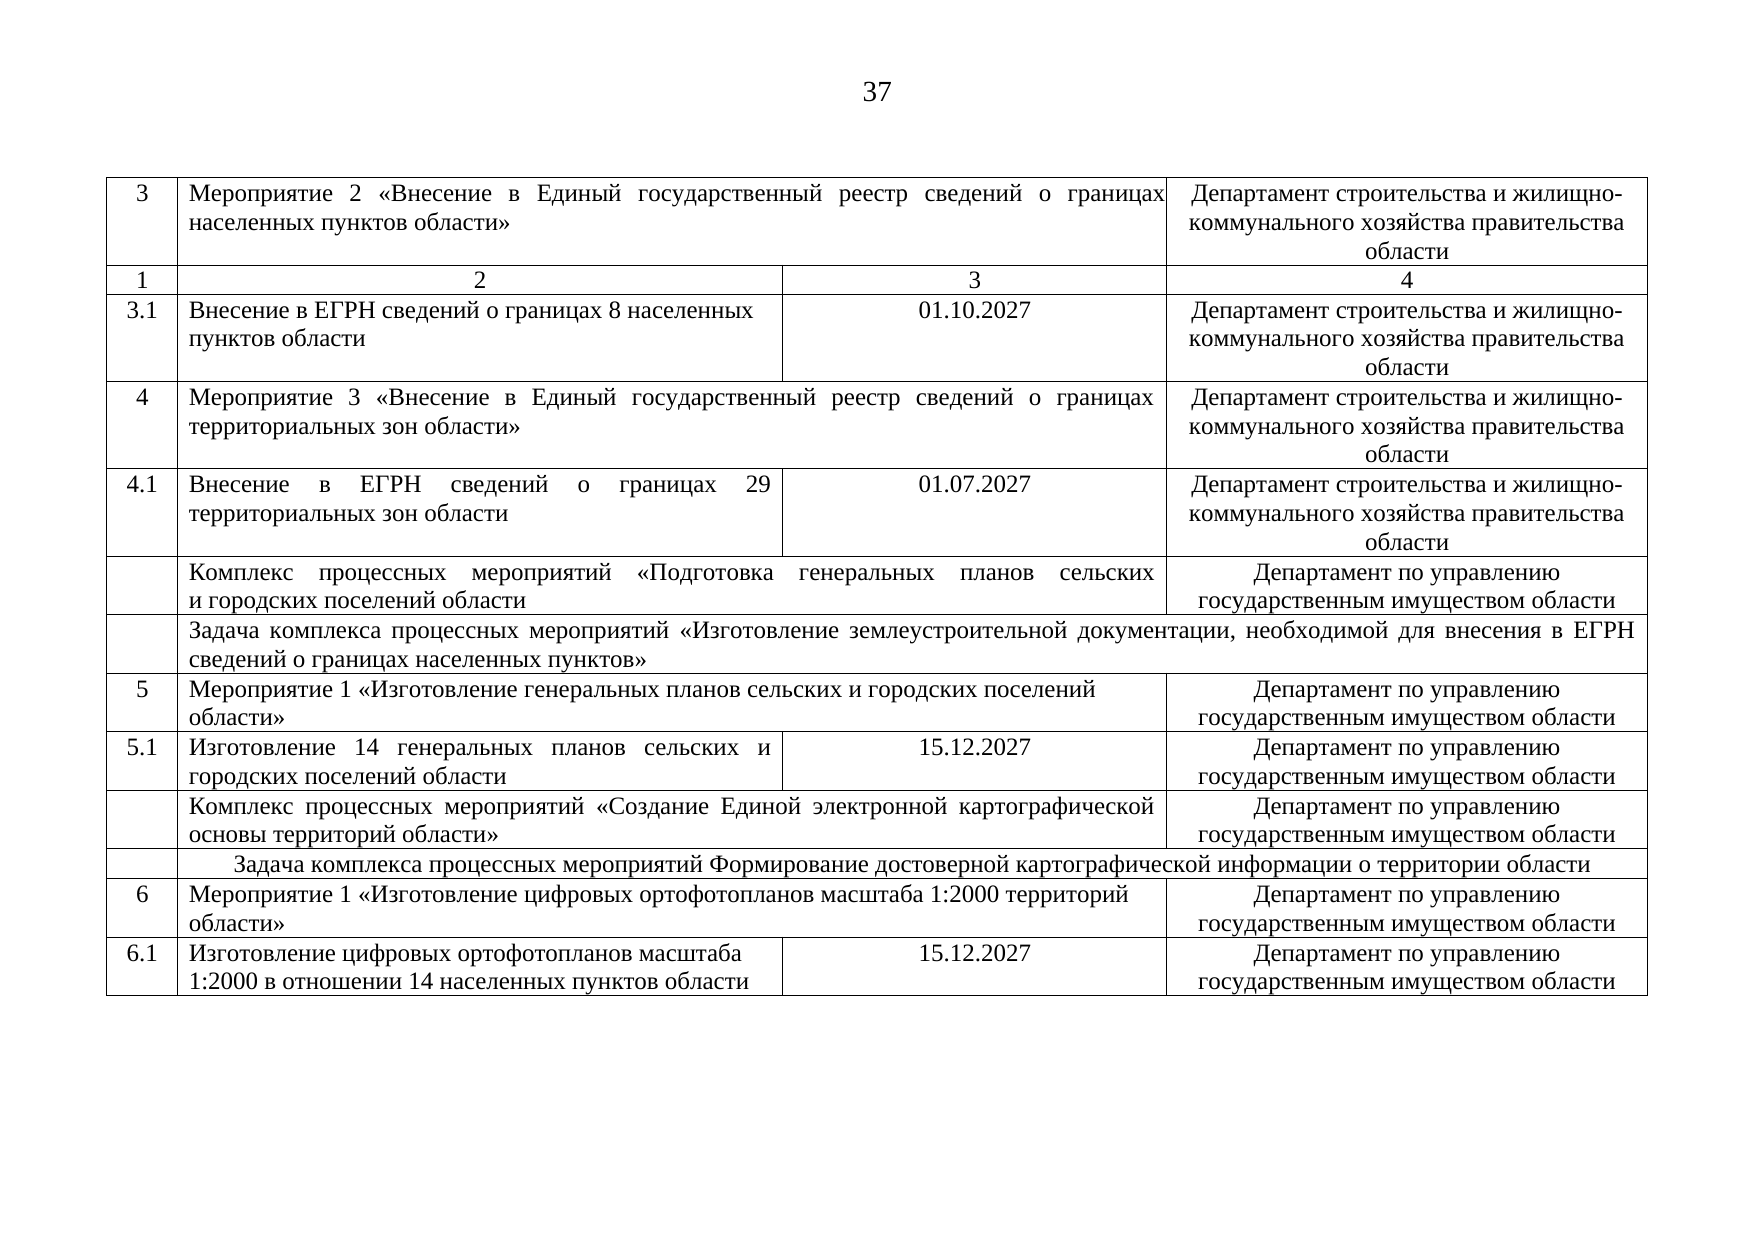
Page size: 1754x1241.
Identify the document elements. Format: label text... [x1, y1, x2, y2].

table_cell Комплекс процессных мероприятий «Подготовка генеральных планов сельских и городских поселений области [178, 557, 1166, 614]
table_cell Департамент строительства и жилищно-коммунального хозяйства правительства области [1167, 295, 1647, 381]
table_cell Мероприятие 1 «Изготовление цифровых ортофотопланов масштаба 1:2000 территорий области» [178, 879, 1166, 937]
table_cell 01.10.2027 [783, 295, 1166, 381]
table_cell [107, 615, 177, 673]
table_cell 3 [783, 266, 1166, 294]
table_cell Внесение в ЕГРН сведений о границах 29 территориальных зон области [178, 469, 782, 556]
table_cell 6 [107, 879, 177, 937]
table_cell Задача комплекса процессных мероприятий «Изготовление землеустроительной документации, необходимой для внесения в ЕГРН сведений о границах населенных пунктов» [178, 615, 1647, 673]
table_cell 3.1 [107, 295, 177, 381]
table_cell 5 [107, 674, 177, 731]
table_cell 2 [178, 266, 782, 294]
table_cell 4 [107, 382, 177, 468]
table_cell [107, 849, 177, 878]
table_cell Департамент по управлению государственным имуществом области [1167, 732, 1647, 790]
table_cell Изготовление 14 генеральных планов сельских и городских поселений области [178, 732, 782, 790]
table_cell Изготовление цифровых ортофотопланов масштаба 1:2000 в отношении 14 населенных пунктов области [178, 938, 782, 995]
table_cell Мероприятие 3 «Внесение в Единый государственный реестр сведений о границах территориальных зон области» [178, 382, 1166, 468]
table_cell Департамент строительства и жилищно-коммунального хозяйства правительства области [1167, 178, 1647, 264]
table_cell Департамент по управлению государственным имуществом области [1167, 674, 1647, 731]
table_cell Департамент строительства и жилищно-коммунального хозяйства правительства области [1167, 382, 1647, 468]
table_cell 4.1 [107, 469, 177, 556]
table_cell Задача комплекса процессных мероприятий Формирование достоверной картографической информации о территории области [178, 849, 1647, 878]
table_cell Мероприятие 1 «Изготовление генеральных планов сельских и городских поселений области» [178, 674, 1166, 731]
table_cell 01.07.2027 [783, 469, 1166, 556]
table_cell Мероприятие 2 «Внесение в Единый государственный реестр сведений о границах населенных пунктов области» [178, 178, 1166, 264]
table_cell 6.1 [107, 938, 177, 995]
table_cell 4 [1167, 266, 1647, 294]
table_cell Внесение в ЕГРН сведений о границах 8 населенных пунктов области [178, 295, 782, 381]
table_cell Департамент по управлению государственным имуществом области [1167, 557, 1647, 614]
table_cell [107, 791, 177, 848]
table_cell Комплекс процессных мероприятий «Создание Единой электронной картографической основы территорий области» [178, 791, 1166, 848]
table_cell 15.12.2027 [783, 938, 1166, 995]
table_cell 1 [107, 266, 177, 294]
table_cell Департамент по управлению государственным имуществом области [1167, 791, 1647, 848]
table_cell Департамент по управлению государственным имуществом области [1167, 879, 1647, 937]
table_cell [107, 557, 177, 614]
table_cell 5.1 [107, 732, 177, 790]
table_cell 15.12.2027 [783, 732, 1166, 790]
table_cell 3 [107, 178, 177, 264]
table_cell Департамент строительства и жилищно-коммунального хозяйства правительства области [1167, 469, 1647, 556]
table_cell Департамент по управлению государственным имуществом области [1167, 938, 1647, 995]
